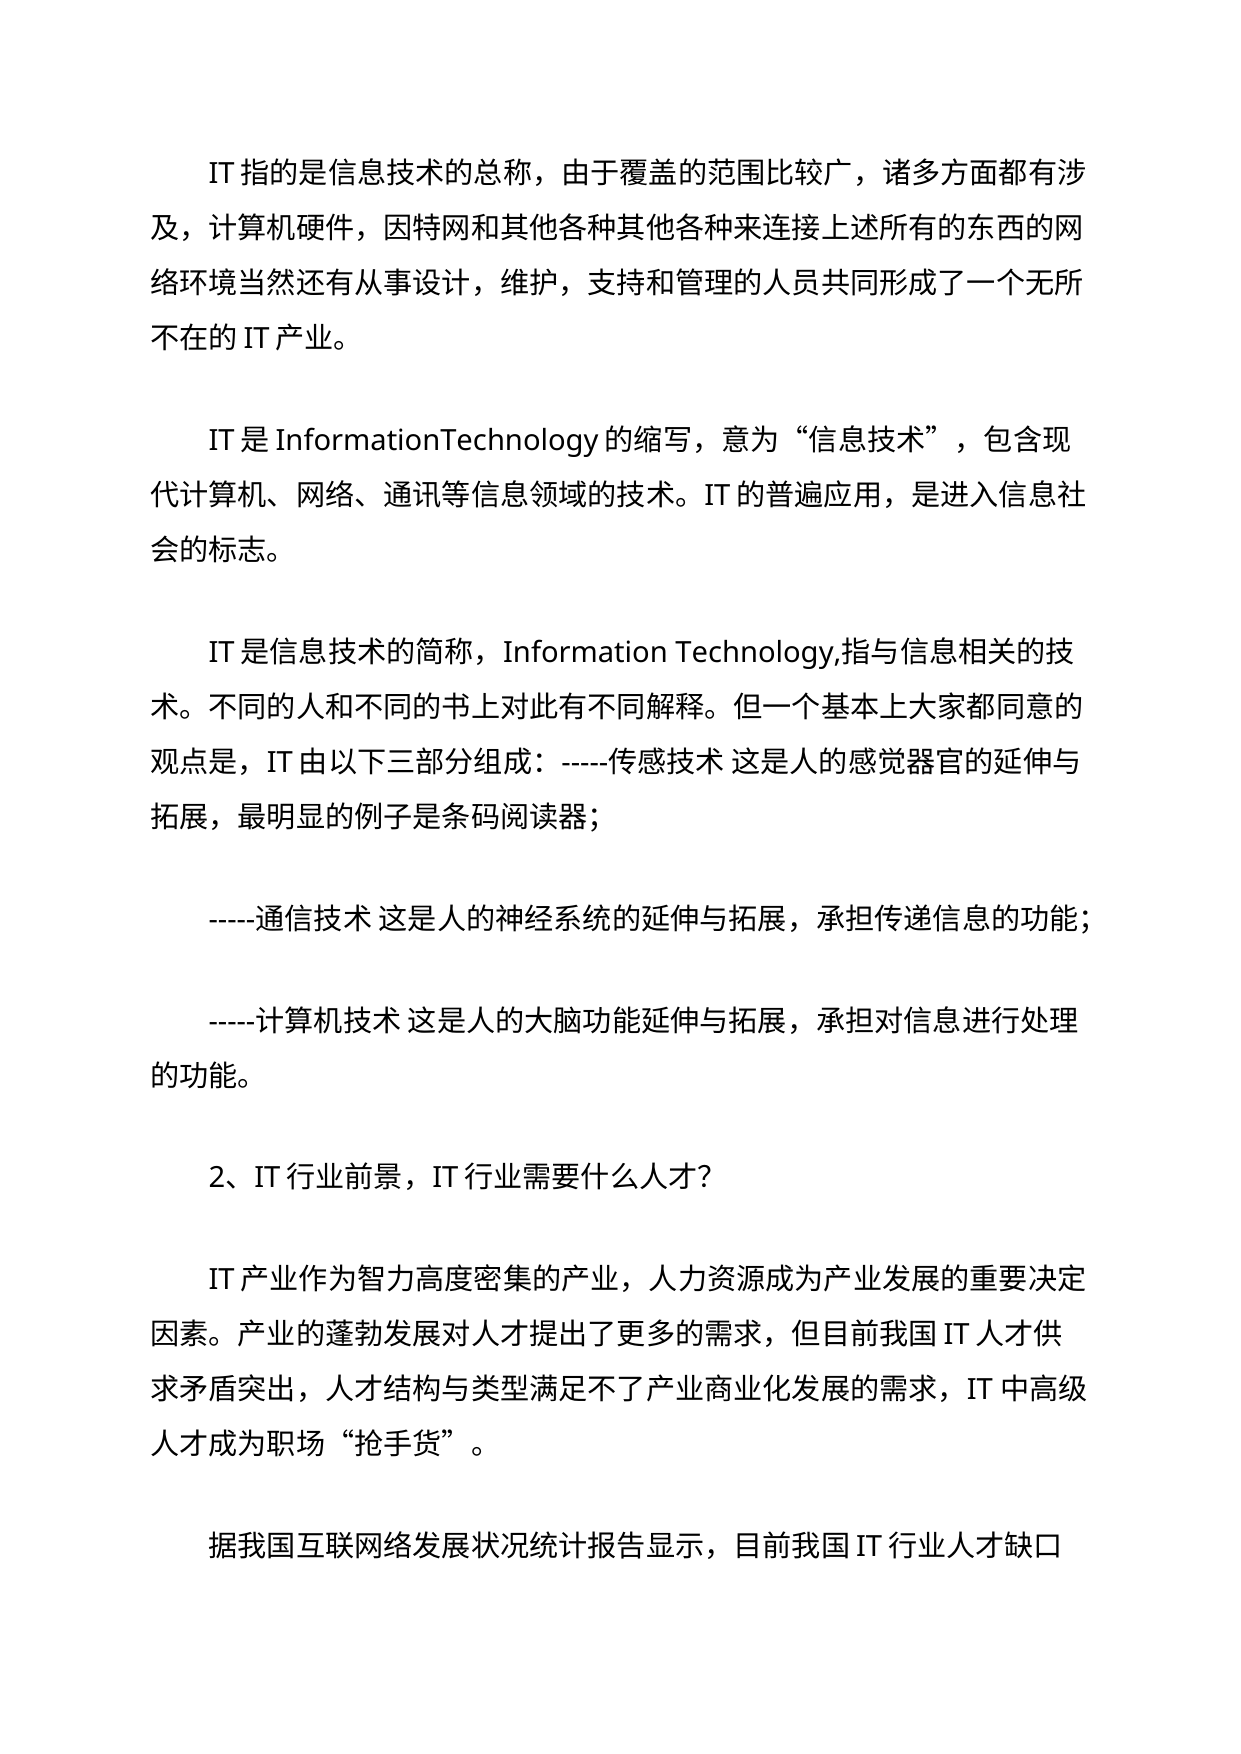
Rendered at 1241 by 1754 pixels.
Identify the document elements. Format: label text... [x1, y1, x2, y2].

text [150, 1523, 1090, 1565]
text -----通信技术 这是人的神经系统的延伸与拓展，承担传递信息的功能； [150, 895, 1090, 938]
text IT产业作为智力高度密集的产业，人力资源成为产业发展的重要决定因素。产业的蓬勃发展对人才提出了更多的需求，但目前我国IT人才供求矛盾突出，人才结构与类型满足不了产业商业化发展的需求，IT 中高级人才成为职场“抢手货”。 [150, 1256, 1090, 1463]
text -----计算机技术 这是人的大脑功能延伸与拓展，承担对信息进行处理的功能。 [150, 997, 1090, 1094]
text IT是InformationTechnology的缩写，意为“信息技术”，包含现代计算机、网络、通讯等信息领域的技术。IT的普遍应用，是进入信息社会的标志。 [150, 417, 1090, 569]
text 2、IT行业前景，IT行业需要什么人才？ [150, 1154, 1090, 1196]
text IT指的是信息技术的总称，由于覆盖的范围比较广，诸多方面都有涉及，计算机硬件，因特网和其他各种其他各种来连接上述所有的东西的网络环境当然还有从事设计，维护，支持和管理的人员共同形成了一个无所不在的IT产业。 [150, 150, 1090, 357]
text IT是信息技术的简称，Information Technology,指与信息相关的技术。不同的人和不同的书上对此有不同解释。但一个基本上大家都同意的观点是，IT由以下三部分组成：-----传感技术 这是人的感觉器官的延伸与拓展，最明显的例子是条码阅读器； [150, 628, 1090, 836]
